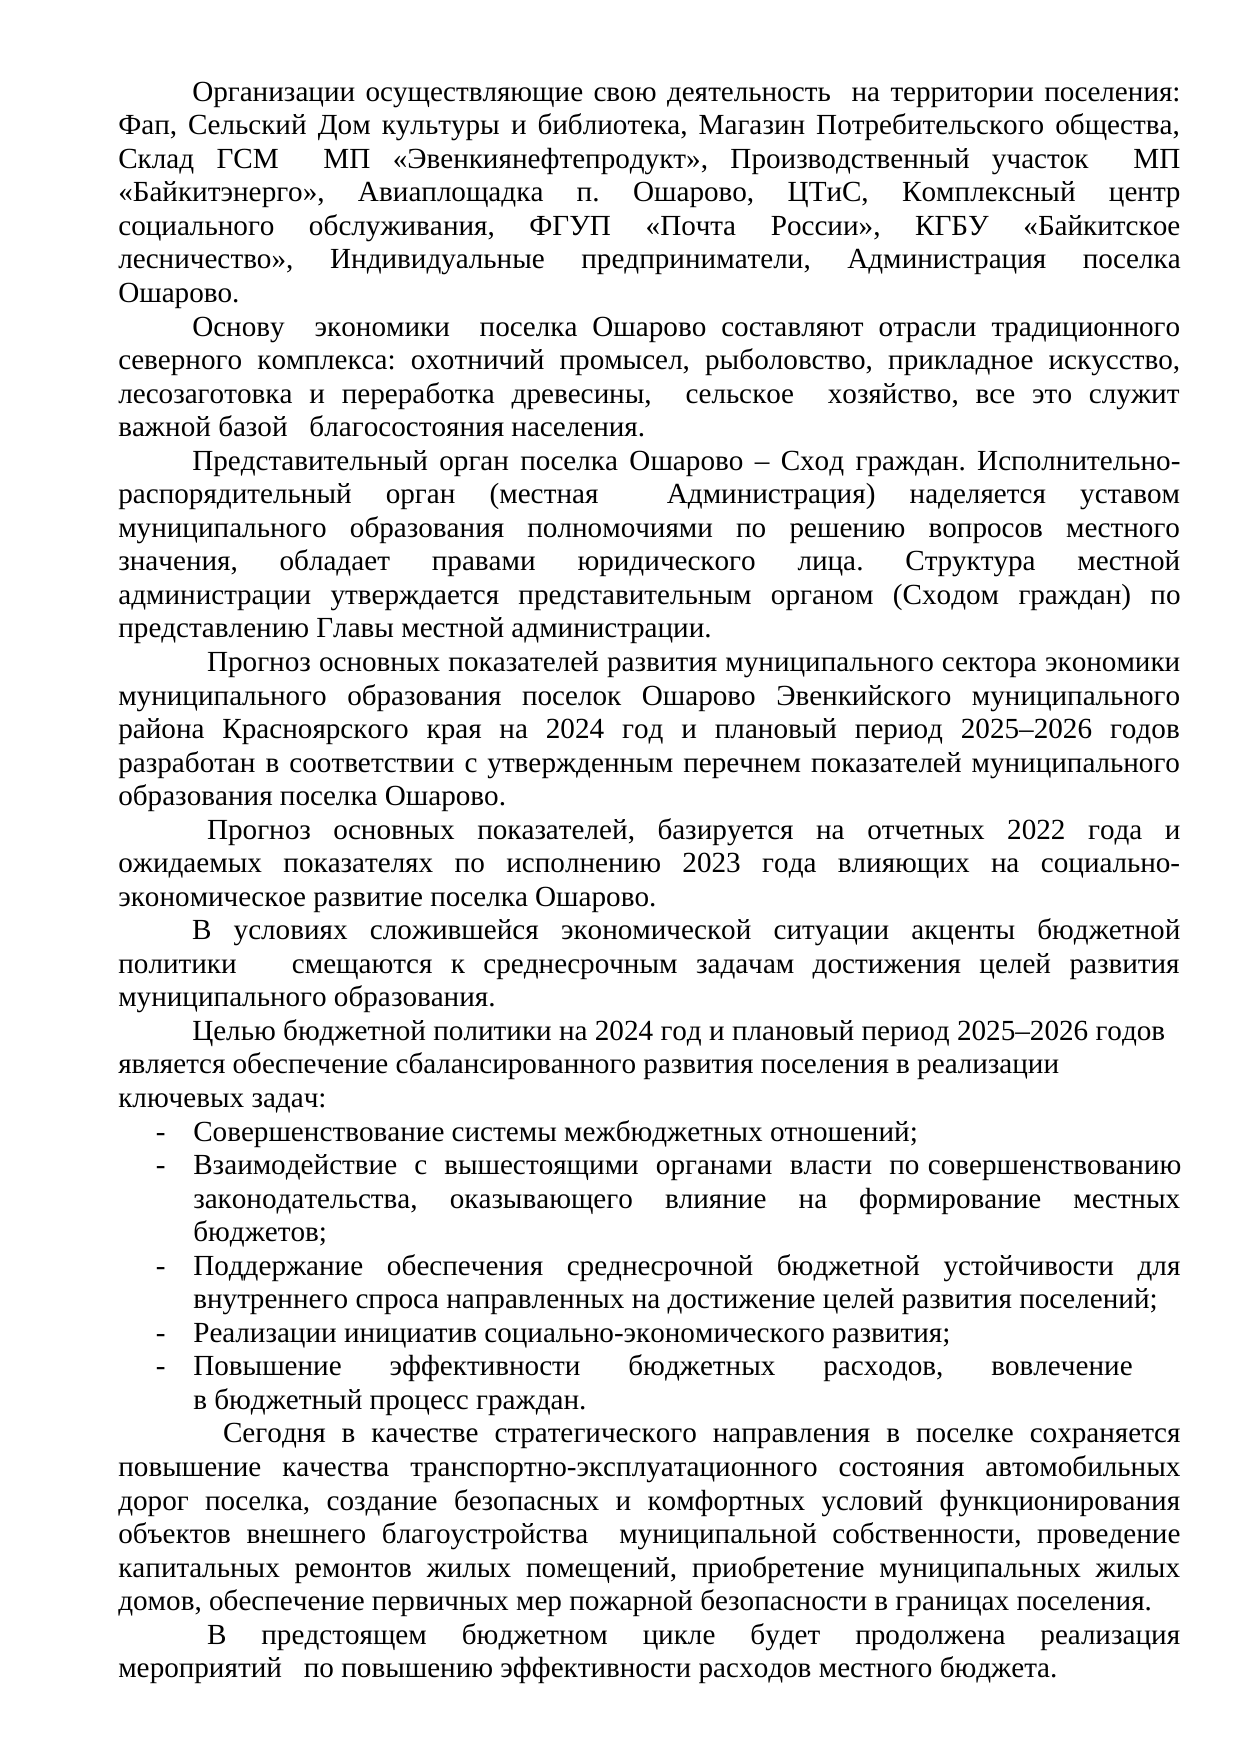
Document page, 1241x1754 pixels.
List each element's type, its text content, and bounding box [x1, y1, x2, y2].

text Организации осуществляющие свою деятельность на территории поселения: Фап, Сельский Дом культуры и библиотека, Магазин Потребительского общества, Склад ГСМ МП «Эвенкиянефтепродукт», Производственный участок МП «Байкитэнерго», Авиаплощадка п. Ошарово, ЦТиС, Комплексный центр социального обслуживания, ФГУП «Почта России», КГБУ «Байкитское лесничество», Индивидуальные предприниматели, Администрация поселка Ошарово. [118, 242, 1181, 309]
text В предстоящем бюджетном цикле будет продолжена реализация мероприятий по повышению эффективности расходов местного бюджета. [118, 1617, 1181, 1684]
list Реализации инициатив социально-экономического развития; [156, 1315, 1181, 1348]
text Основу экономики поселка Ошарово составляют отрасли традиционного северного комплекса: охотничий промысел, рыболовство, прикладное искусство, лесозаготовка и переработка древесины, сельское хозяйство, все это служит важной базой благосостояния населения. [118, 309, 1181, 443]
list Поддержание обеспечения среднесрочной бюджетной устойчивости для внутреннего спроса направленных на достижение целей развития поселений; [156, 1248, 1181, 1315]
text Организации осуществляющие свою деятельность на территории поселения: Фап, Сельский Дом культуры и библиотека, Магазин Потребительского общества, Склад ГСМ МП «Эвенкиянефтепродукт», Производственный участок МП «Байкитэнерго», Авиаплощадка п. Ошарово, ЦТиС, Комплексный центр социального обслуживания, ФГУП «Почта России», КГБУ «Байкитское лесничество», Индивидуальные предприниматели, Администрация поселка Ошарово. [118, 74, 1181, 108]
text Целью бюджетной политики на 2024 год и плановый период 2025–2026 годов является обеспечение сбалансированного развития поселения в реализации ключевых задач: [118, 1013, 1181, 1114]
list Повышение эффективности бюджетных расходов, вовлечение в бюджетный процесс граждан. [156, 1348, 1181, 1416]
list Взаимодействие с вышестоящими органами власти по совершенствованию законодательства, оказывающего влияние на формирование местных бюджетов; [156, 1147, 1181, 1248]
text Представительный орган поселка Ошарово – Сход граждан. Исполнительно-распорядительный орган (местная Администрация) наделяется уставом муниципального образования полномочиями по решению вопросов местного значения, обладает правами юридического лица. Структура местной администрации утверждается представительным органом (Сходом граждан) по представлению Главы местной администрации. [118, 443, 1181, 644]
text Сегодня в качестве стратегического направления в поселке сохраняется повышение качества транспортно-эксплуатационного состояния автомобильных дорог поселка, создание безопасных и комфортных условий функционирования объектов внешнего благоустройства муниципальной собственности, проведение капитальных ремонтов жилых помещений, приобретение муниципальных жилых домов, обеспечение первичных мер пожарной безопасности в границах поселения. [118, 1416, 1181, 1617]
text Прогноз основных показателей, базируется на отчетных 2022 года и ожидаемых показателях по исполнению 2023 года влияющих на социально-экономическое развитие поселка Ошарово. [118, 812, 1181, 912]
list Совершенствование системы межбюджетных отношений; [156, 1114, 1181, 1147]
text В условиях сложившейся экономической ситуации акценты бюджетной политики смещаются к среднесрочным задачам достижения целей развития муниципального образования. [118, 912, 1181, 1013]
text Прогноз основных показателей развития муниципального сектора экономики муниципального образования поселок Ошарово Эвенкийского муниципального района Красноярского края на 2024 год и плановый период 2025–2026 годов разработан в соответствии с утвержденным перечнем показателей муниципального образования поселка Ошарово. [118, 644, 1181, 812]
